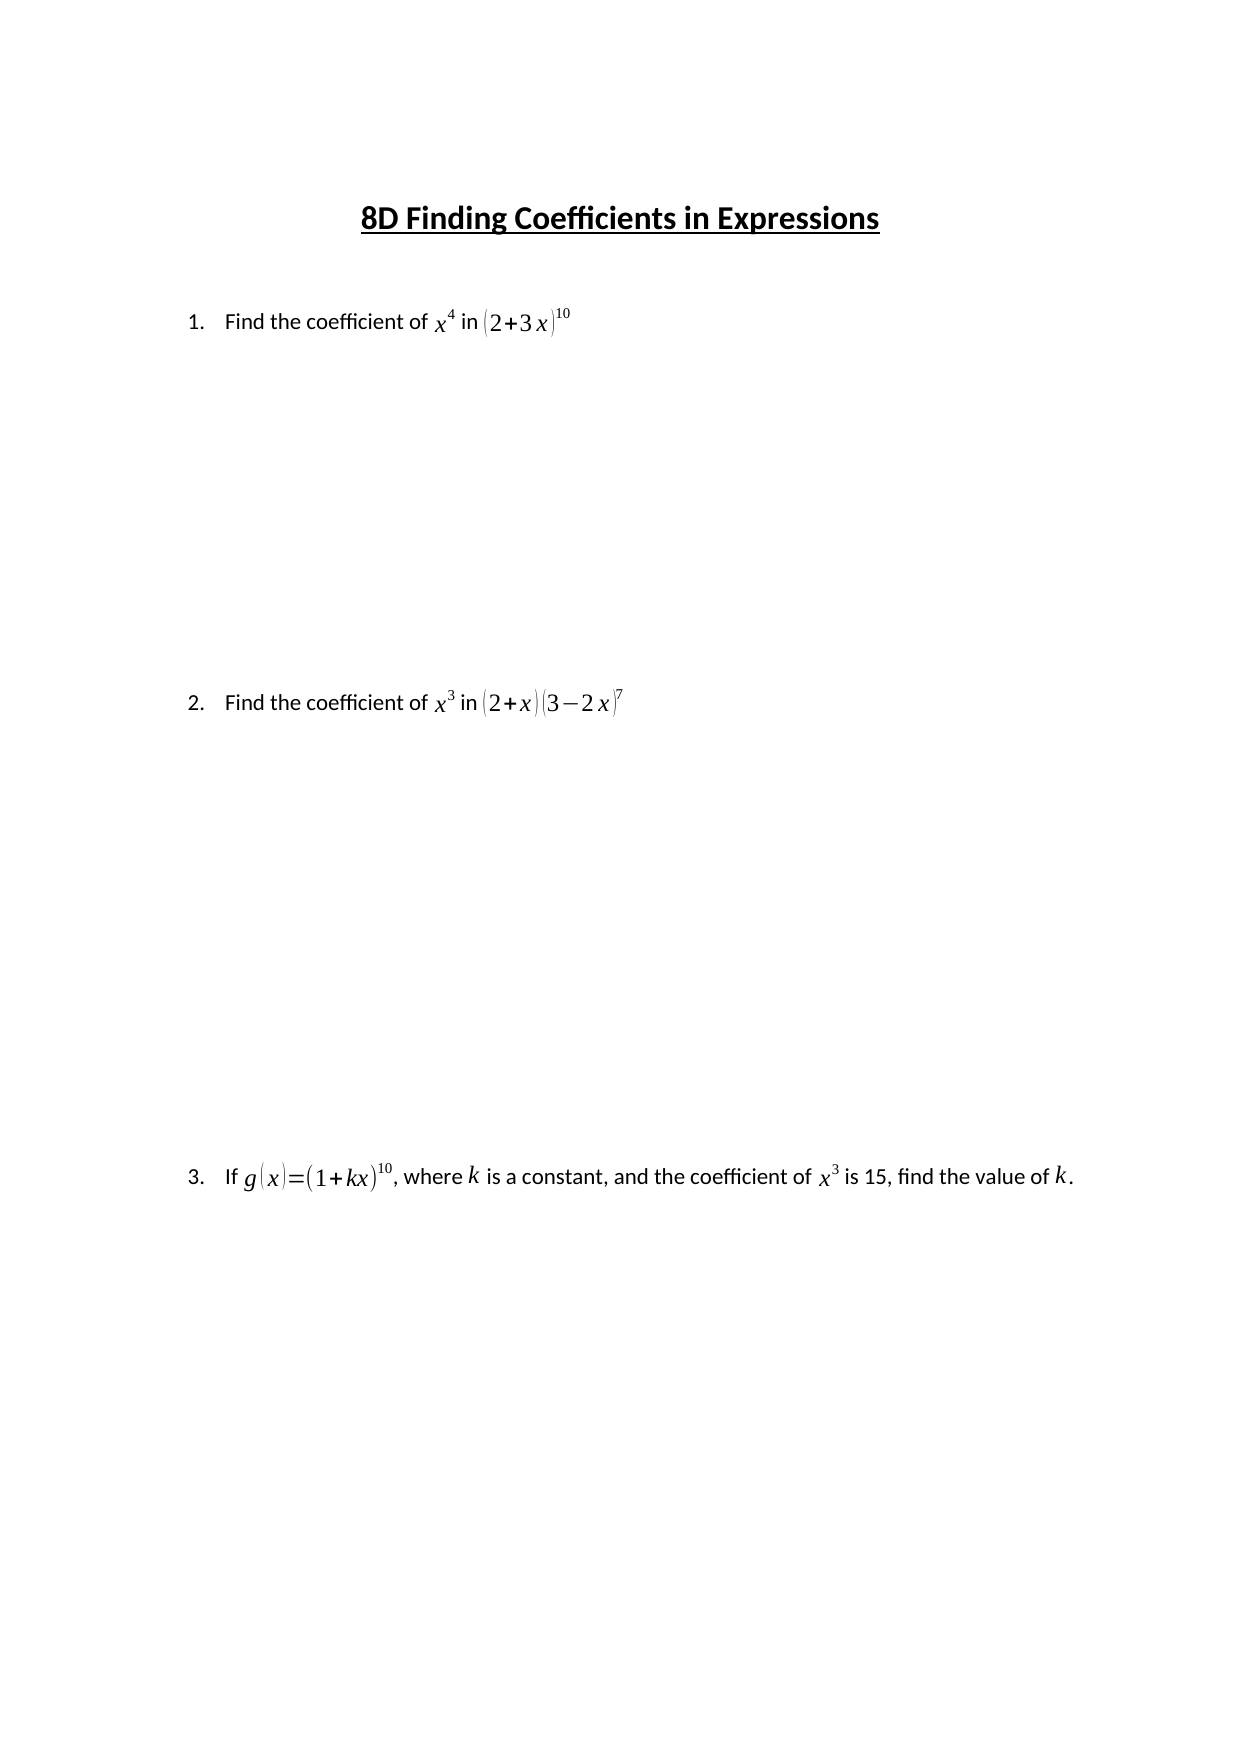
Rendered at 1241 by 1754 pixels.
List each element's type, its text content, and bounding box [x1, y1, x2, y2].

list Find the coefficient of in [187, 304, 1090, 338]
text 8D Finding Coefficients in Expressions [150, 197, 1090, 238]
list Find the coefficient of in [187, 685, 1090, 719]
list If , where is a constant, and the coefficient of is 15, find the value of . [187, 1159, 1090, 1192]
